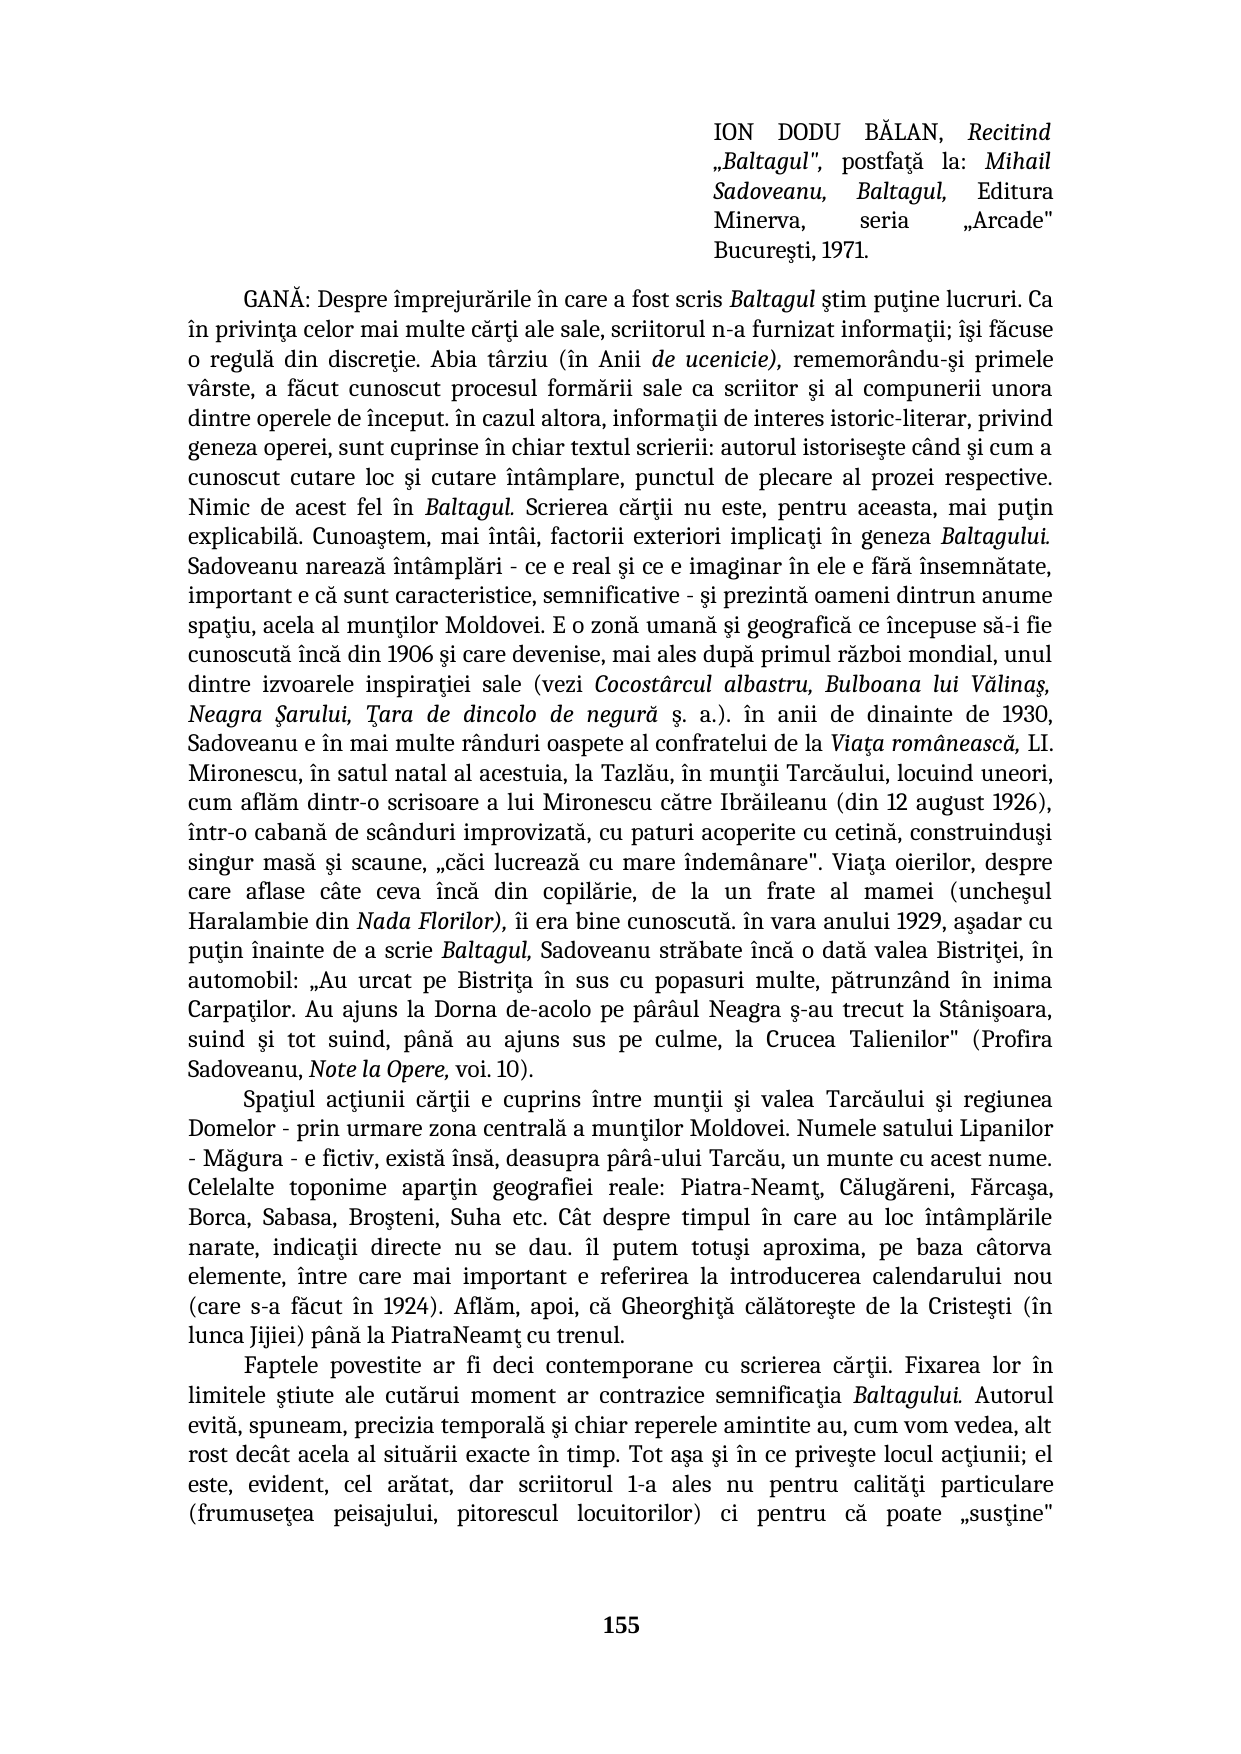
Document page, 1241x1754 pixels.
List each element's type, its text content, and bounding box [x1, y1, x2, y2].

text ION DODU BĂLAN, Recitind „Baltagul", postfaţă la: Mihail Sadoveanu, Baltagul, Editura Minerva, seria „Arcade" Bucureşti, 1971. [713, 118, 1053, 265]
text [188, 1351, 1053, 1528]
text GANĂ: Despre împrejurările în care a fost scris Baltagul ştim puţine lucruri. Ca în privinţa celor mai multe cărţi ale sale, scriitorul n-a furnizat informaţii; îşi făcuse o regulă din discreţie. Abia târziu (în Anii de ucenicie), rememorându-şi primele vârste, a făcut cunoscut procesul formării sale ca scriitor şi al compunerii unora dintre operele de început. în cazul altora, informaţii de interes istoric-literar, privind geneza operei, sunt cuprinse în chiar textul scrierii: autorul istoriseşte când şi cum a cunoscut cutare loc şi cutare întâmplare, punctul de plecare al prozei respective. Nimic de acest fel în Baltagul. Scrierea cărţii nu este, pentru aceasta, mai puţin explicabilă. Cunoaştem, mai întâi, factorii exteriori implicaţi în geneza Baltagului. Sadoveanu narează întâmplări - ce e real şi ce e imaginar în ele e fără însemnătate, important e că sunt caracteristice, semnificative - şi prezintă oameni dintrun anume spaţiu, acela al munţilor Moldovei. E o zonă umană şi geografică ce începuse să-i fie cunoscută încă din 1906 şi care devenise, mai ales după primul război mondial, unul dintre izvoarele inspiraţiei sale (vezi Cocostârcul albastru, Bulboana lui Vălinaş, Neagra Şarului, Ţara de dincolo de negură ş. a.). în anii de dinainte de 1930, Sadoveanu e în mai multe rânduri oaspete al confratelui de la Viaţa românească, LI. Mironescu, în satul natal al acestuia, la Tazlău, în munţii Tarcăului, locuind uneori, cum aflăm dintr-o scrisoare a lui Mironescu către Ibrăileanu (din 12 august 1926), într-o cabană de scânduri improvizată, cu paturi acoperite cu cetină, construinduşi singur masă şi scaune, „căci lucrează cu mare îndemânare". Viaţa oierilor, despre care aflase câte ceva încă din copilărie, de la un frate al mamei (uncheşul Haralambie din Nada Florilor), îi era bine cunoscută. în vara anului 1929, aşadar cu puţin înainte de a scrie Baltagul, Sadoveanu străbate încă o dată valea Bistriţei, în automobil: „Au urcat pe Bistriţa în sus cu popasuri multe, pătrunzând în inima Carpaţilor. Au ajuns la Dorna de-acolo pe pârâul Neagra ş-au trecut la Stânişoara, suind şi tot suind, până au ajuns sus pe culme, la Crucea Talienilor" (Profira Sadoveanu, Note la Opere, voi. 10). [188, 285, 1053, 1083]
text Spaţiul acţiunii cărţii e cuprins între munţii şi valea Tarcăului şi regiunea Domelor - prin urmare zona centrală a munţilor Moldovei. Numele satului Lipanilor - Măgura - e fictiv, există însă, deasupra pârâ-ului Tarcău, un munte cu acest nume. Celelalte toponime aparţin geografiei reale: Piatra-Neamţ, Călugăreni, Fărcaşa, Borca, Sabasa, Broşteni, Suha etc. Cât despre timpul în care au loc întâmplările narate, indicaţii directe nu se dau. îl putem totuşi aproxima, pe baza câtorva elemente, între care mai important e referirea la introducerea calendarului nou (care s-a făcut în 1924). Aflăm, apoi, că Gheorghiţă călătoreşte de la Cristeşti (în lunca Jijiei) până la PiatraNeamţ cu trenul. [188, 1084, 1053, 1350]
